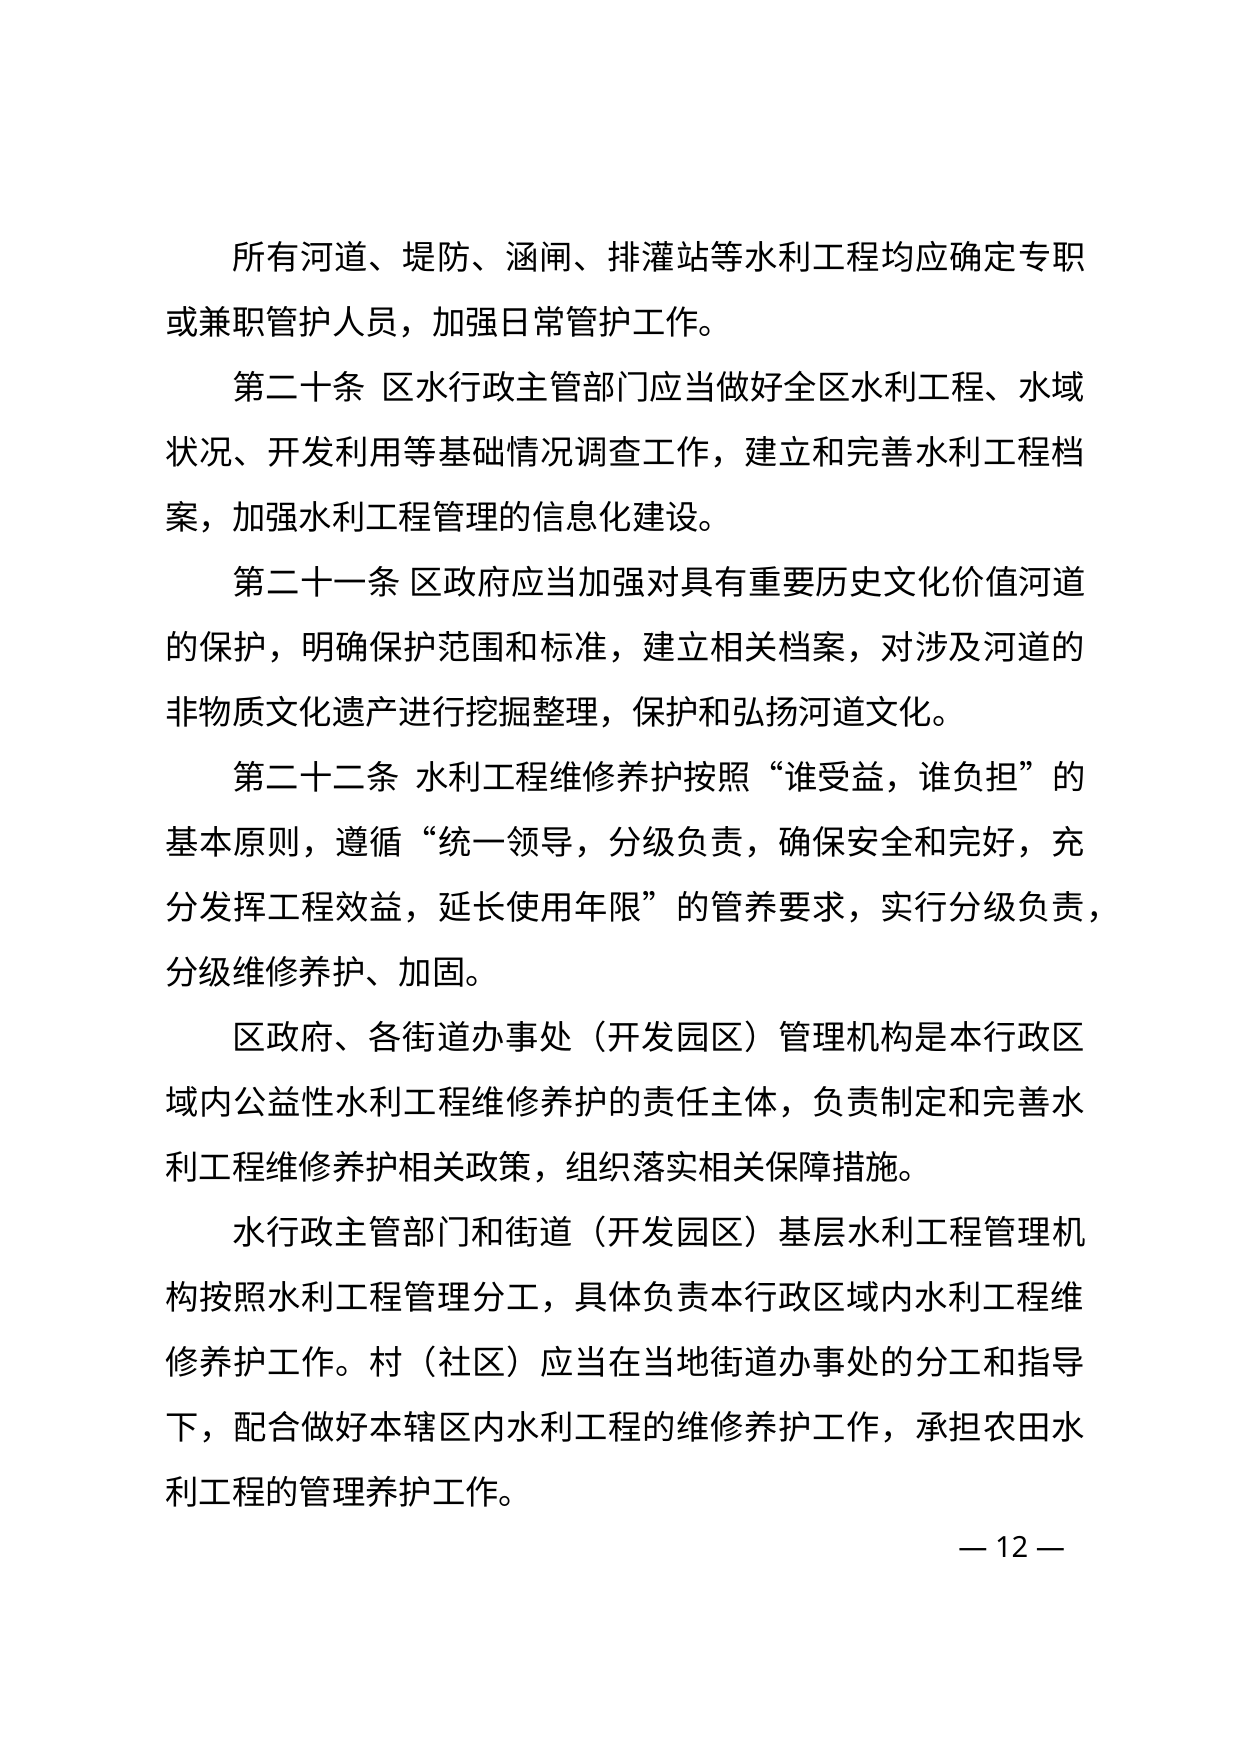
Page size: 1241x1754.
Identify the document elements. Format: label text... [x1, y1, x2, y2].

text 所有河道、堤防、涵闸、排灌站等水利工程均应确定专职或兼职管护人员，加强日常管护工作。 [165, 222, 1087, 352]
text 第二十条 区水行政主管部门应当做好全区水利工程、水域状况、开发利用等基础情况调查工作，建立和完善水利工程档案，加强水利工程管理的信息化建设。 [165, 352, 1087, 547]
text 第二十一条 区政府应当加强对具有重要历史文化价值河道的保护，明确保护范围和标准，建立相关档案，对涉及河道的非物质文化遗产进行挖掘整理，保护和弘扬河道文化。 [165, 547, 1087, 742]
text 区政府、各街道办事处（开发园区）管理机构是本行政区域内公益性水利工程维修养护的责任主体，负责制定和完善水利工程维修养护相关政策，组织落实相关保障措施。 [165, 1002, 1087, 1197]
text 水行政主管部门和街道（开发园区）基层水利工程管理机构按照水利工程管理分工，具体负责本行政区域内水利工程维修养护工作。村（社区）应当在当地街道办事处的分工和指导下，配合做好本辖区内水利工程的维修养护工作，承担农田水利工程的管理养护工作。 [165, 1197, 1087, 1522]
text 第二十二条 水利工程维修养护按照“谁受益，谁负担”的基本原则，遵循“统一领导，分级负责，确保安全和完好，充分发挥工程效益，延长使用年限”的管养要求，实行分级负责，分级维修养护、加固。 [165, 742, 1087, 1002]
